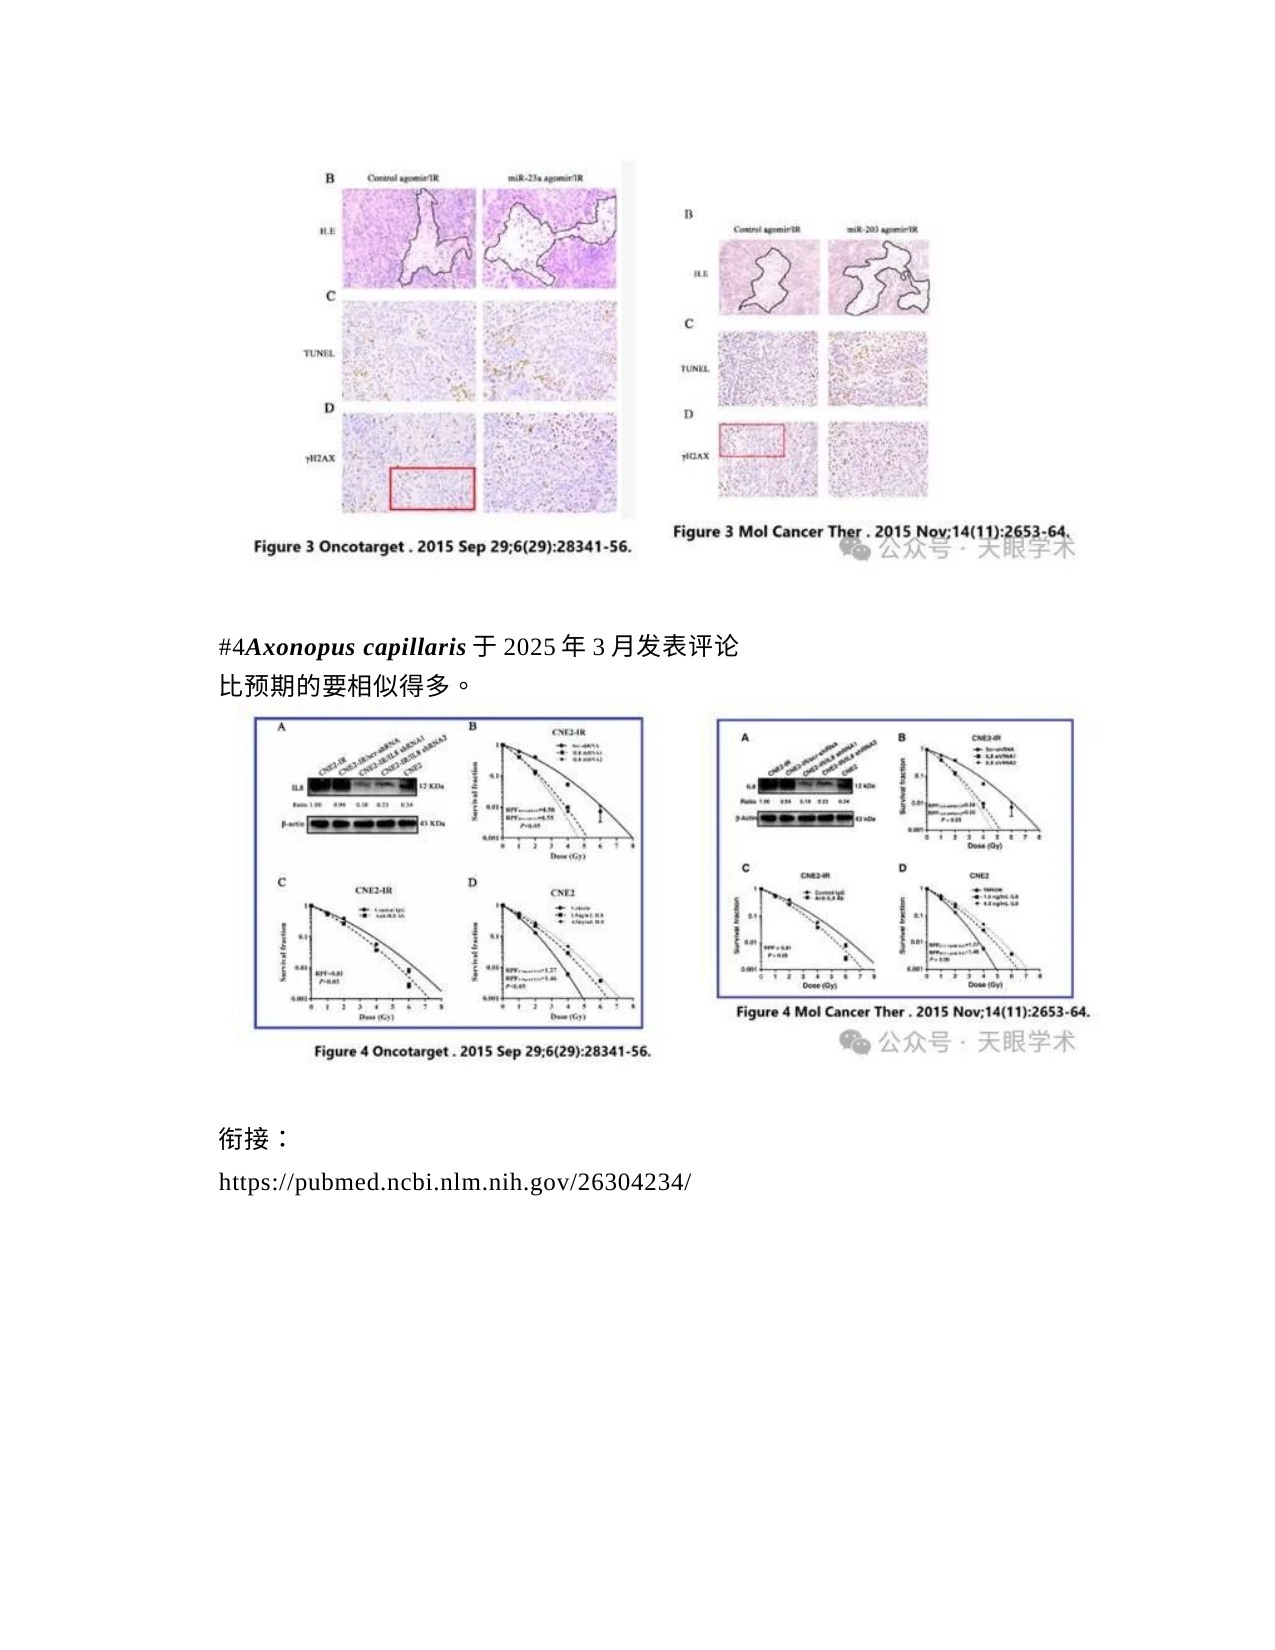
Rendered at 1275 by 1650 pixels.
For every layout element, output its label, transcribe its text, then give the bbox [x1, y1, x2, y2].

picture [237, 702, 1104, 1077]
picture [237, 150, 1104, 583]
text 比预期的要相似得多。 [219, 663, 1056, 703]
text https://pubmed.ncbi.nlm.nih.gov/26304234/ [219, 1156, 1056, 1196]
text 衔接： [219, 1116, 1056, 1156]
text #4Axonopus capillaris于2025年3月发表评论 [219, 623, 1056, 663]
